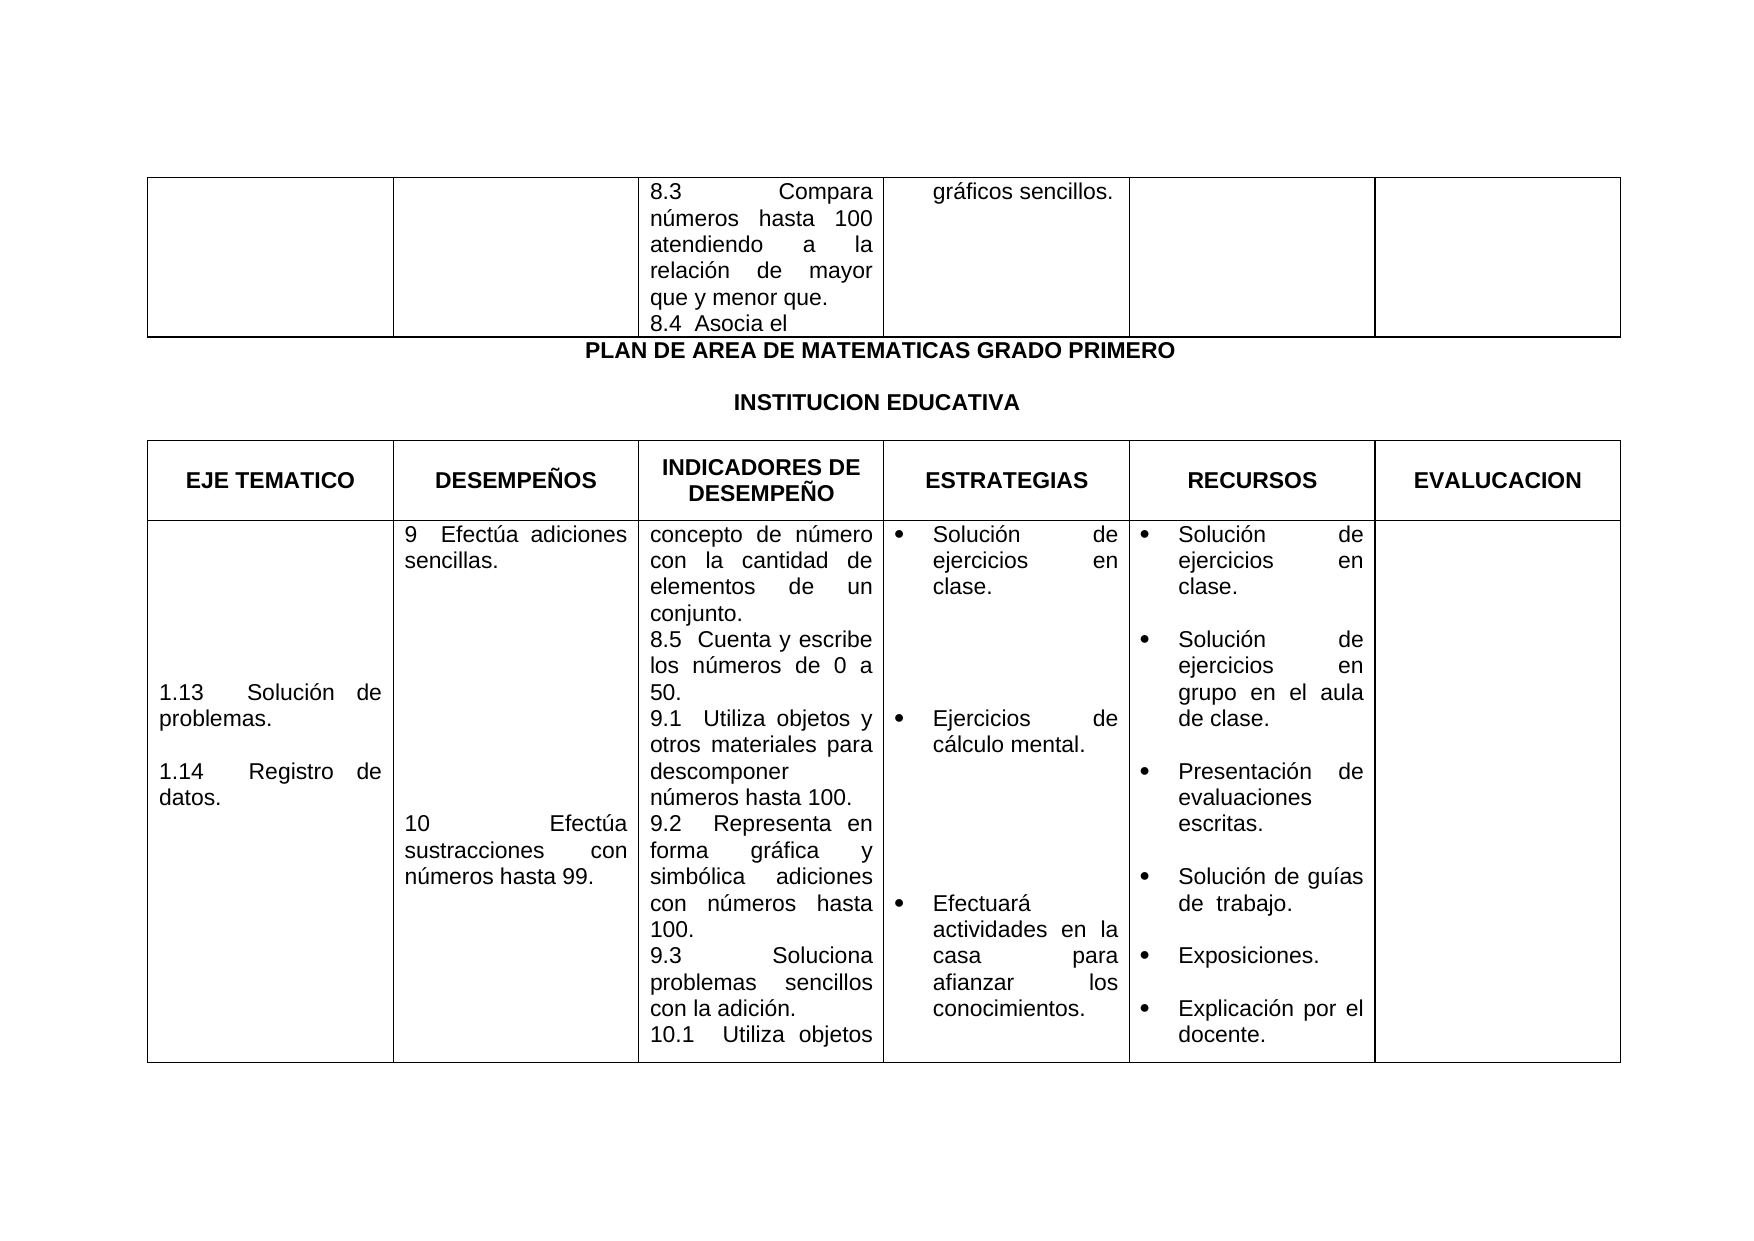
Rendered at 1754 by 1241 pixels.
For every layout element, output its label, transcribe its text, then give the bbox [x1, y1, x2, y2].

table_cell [639, 178, 883, 336]
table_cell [1130, 521, 1374, 1062]
table_cell [1376, 521, 1620, 1062]
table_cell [394, 178, 638, 336]
table_header EJE TEMATICO [148, 441, 393, 519]
text PLAN DE AREA DE MATEMATICAS GRADO PRIMERO [148, 338, 1606, 364]
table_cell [1376, 178, 1620, 336]
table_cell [148, 521, 393, 1062]
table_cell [884, 521, 1129, 1062]
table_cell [148, 178, 393, 336]
table_header DESEMPEÑOS [394, 441, 638, 519]
text INSTITUCION EDUCATIVA [148, 388, 1606, 415]
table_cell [884, 178, 1129, 336]
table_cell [1130, 178, 1374, 336]
table_header RECURSOS [1130, 441, 1374, 519]
table_header EVALUCACION [1376, 441, 1620, 519]
table_header ESTRATEGIAS [884, 441, 1129, 519]
table_header INDICADORES DE DESEMPEÑO [639, 441, 883, 519]
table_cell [639, 521, 883, 1062]
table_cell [394, 521, 638, 1062]
